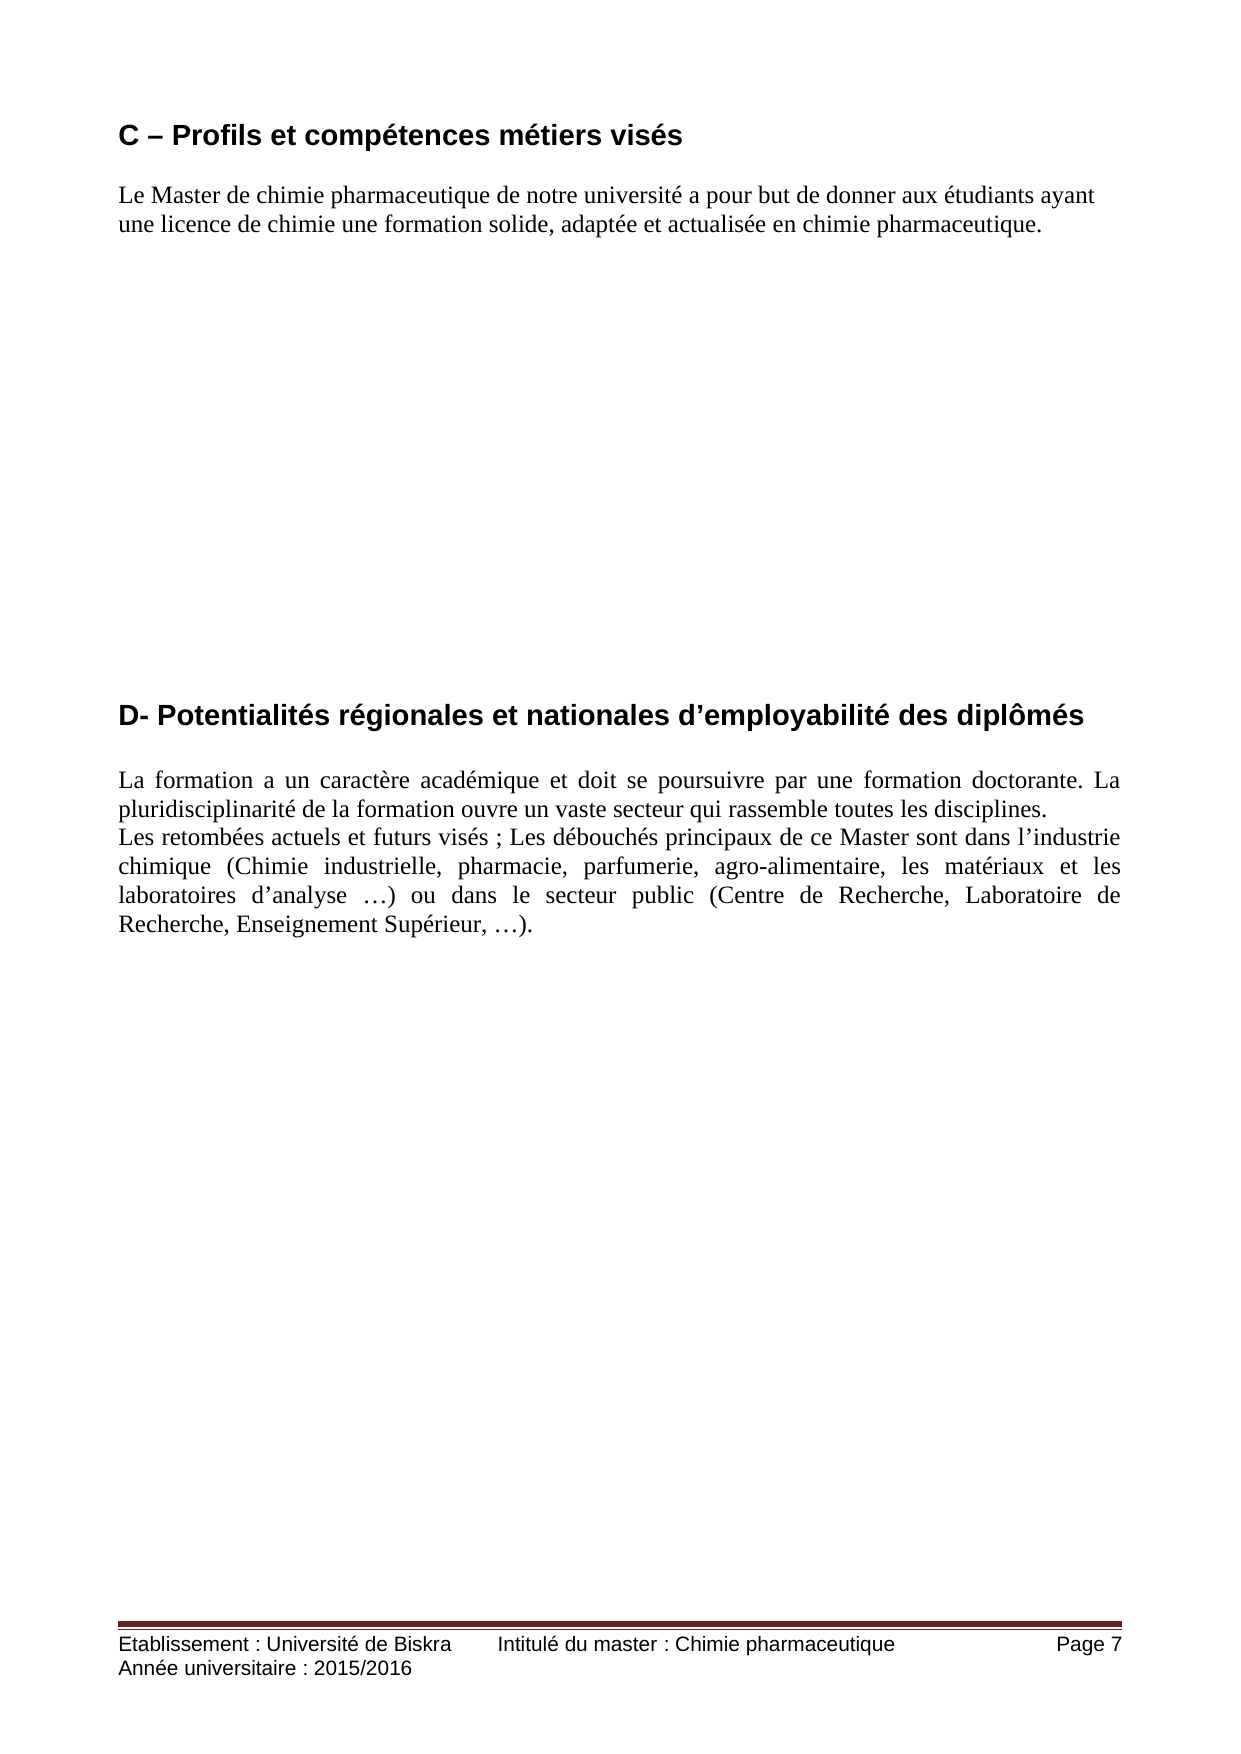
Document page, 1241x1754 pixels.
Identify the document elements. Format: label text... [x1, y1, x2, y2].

text Les retombées actuels et futurs visés ; Les débouchés principaux de ce Master sont dans l’industrie chimique (Chimie industrielle, pharmacie, parfumerie, agro-alimentaire, les matériaux et les laboratoires d’analyse …) ou dans le secteur public (Centre de Recherche, Laboratoire de Recherche, Enseignement Supérieur, …). [118, 822, 1122, 937]
text C – Profils et compétences métiers visés [118, 118, 1122, 152]
text D- Potentialités régionales et nationales d’employabilité des diplômés [118, 698, 1122, 731]
text La formation a un caractère académique et doit se poursuivre par une formation doctorante. La pluridisciplinarité de la formation ouvre un vaste secteur qui rassemble toutes les disciplines. [118, 765, 1122, 822]
text Le Master de chimie pharmaceutique de notre université a pour but de donner aux étudiants ayant une licence de chimie une formation solide, adaptée et actualisée en chimie pharmaceutique. [118, 180, 1122, 238]
